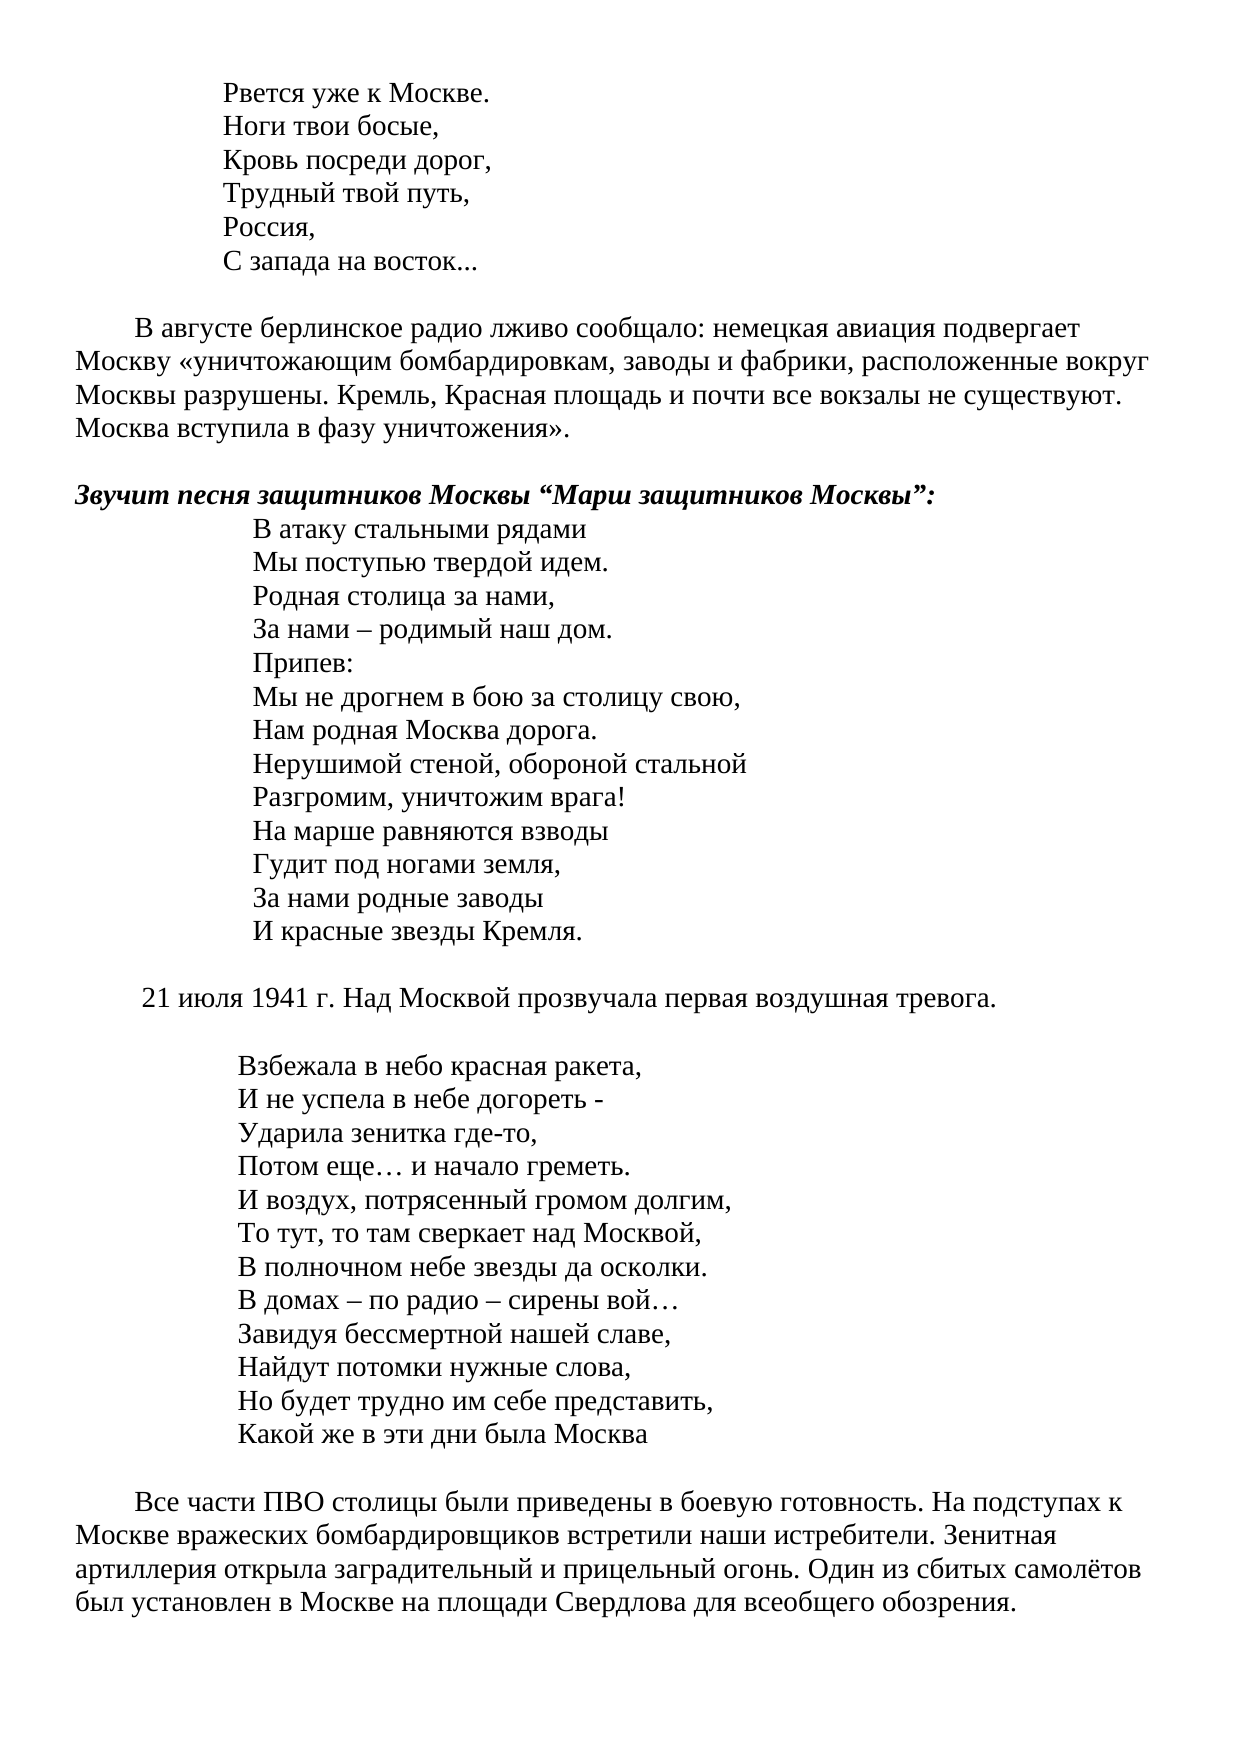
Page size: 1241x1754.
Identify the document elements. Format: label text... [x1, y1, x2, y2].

text Ноги твои босые, [149, 108, 1165, 142]
text 21 июля 1941 г. Над Москвой прозвучала первая воздушная тревога. [75, 981, 1165, 1014]
text В полночном небе звезды да осколки. [75, 1249, 1165, 1282]
text Потом еще… и начало греметь. [75, 1148, 1165, 1182]
text С запада на восток... [149, 243, 1165, 276]
text И не успела в небе догореть - [75, 1081, 1165, 1115]
text То тут, то там сверкает над Москвой, [75, 1215, 1165, 1249]
text Мы не дрогнем в бою за столицу свою, Нам родная Москва дорога. Нерушимой стеной, обороной стальной Разгромим, уничтожим врага! [252, 679, 1165, 813]
text В атаку стальными рядами Мы поступью твердой идем. Родная столица за нами, За нами – родимый наш дом. [252, 511, 1165, 645]
text В августе берлинское радио лживо сообщало: немецкая авиация подвергает Москву «уничтожающим бомбардировкам, заводы и фабрики, расположенные вокруг Москвы разрушены. Кремль, Красная площадь и почти все вокзалы не существуют. Москва вступила в фазу уничтожения». [75, 310, 1165, 444]
text Ударила зенитка где-то, [75, 1115, 1165, 1148]
text Найдут потомки нужные слова, [75, 1349, 1165, 1383]
text Но будет трудно им себе представить, [75, 1383, 1165, 1417]
text Взбежала в небо красная ракета, [75, 1048, 1165, 1081]
text Кровь посреди дорог, [149, 142, 1165, 176]
text В домах – по радио – сирены вой… [75, 1282, 1165, 1316]
text Припев: [252, 645, 1165, 679]
text На марше равняются взводы Гудит под ногами земля, За нами родные заводы И красные звезды Кремля. [252, 813, 1165, 947]
text Рвется уже к Москве. [149, 75, 1037, 108]
text Какой же в эти дни была Москва [75, 1417, 1165, 1450]
text Звучит песня защитников Москвы “Марш защитников Москвы”: [75, 477, 1165, 511]
text Все части ПВО столицы были приведены в боевую готовность. На подступах к Москве вражеских бомбардировщиков встретили наши истребители. Зенитная артиллерия открыла заградительный и прицельный огонь. Один из сбитых самолётов был установлен в Москве на площади Свердлова для всеобщего обозрения. [75, 1484, 1165, 1618]
text И воздух, потрясенный громом долгим, [75, 1182, 1165, 1215]
text Россия, [149, 209, 1165, 243]
text Завидуя бессмертной нашей славе, [75, 1316, 1165, 1349]
text Трудный твой путь, [149, 176, 1165, 209]
